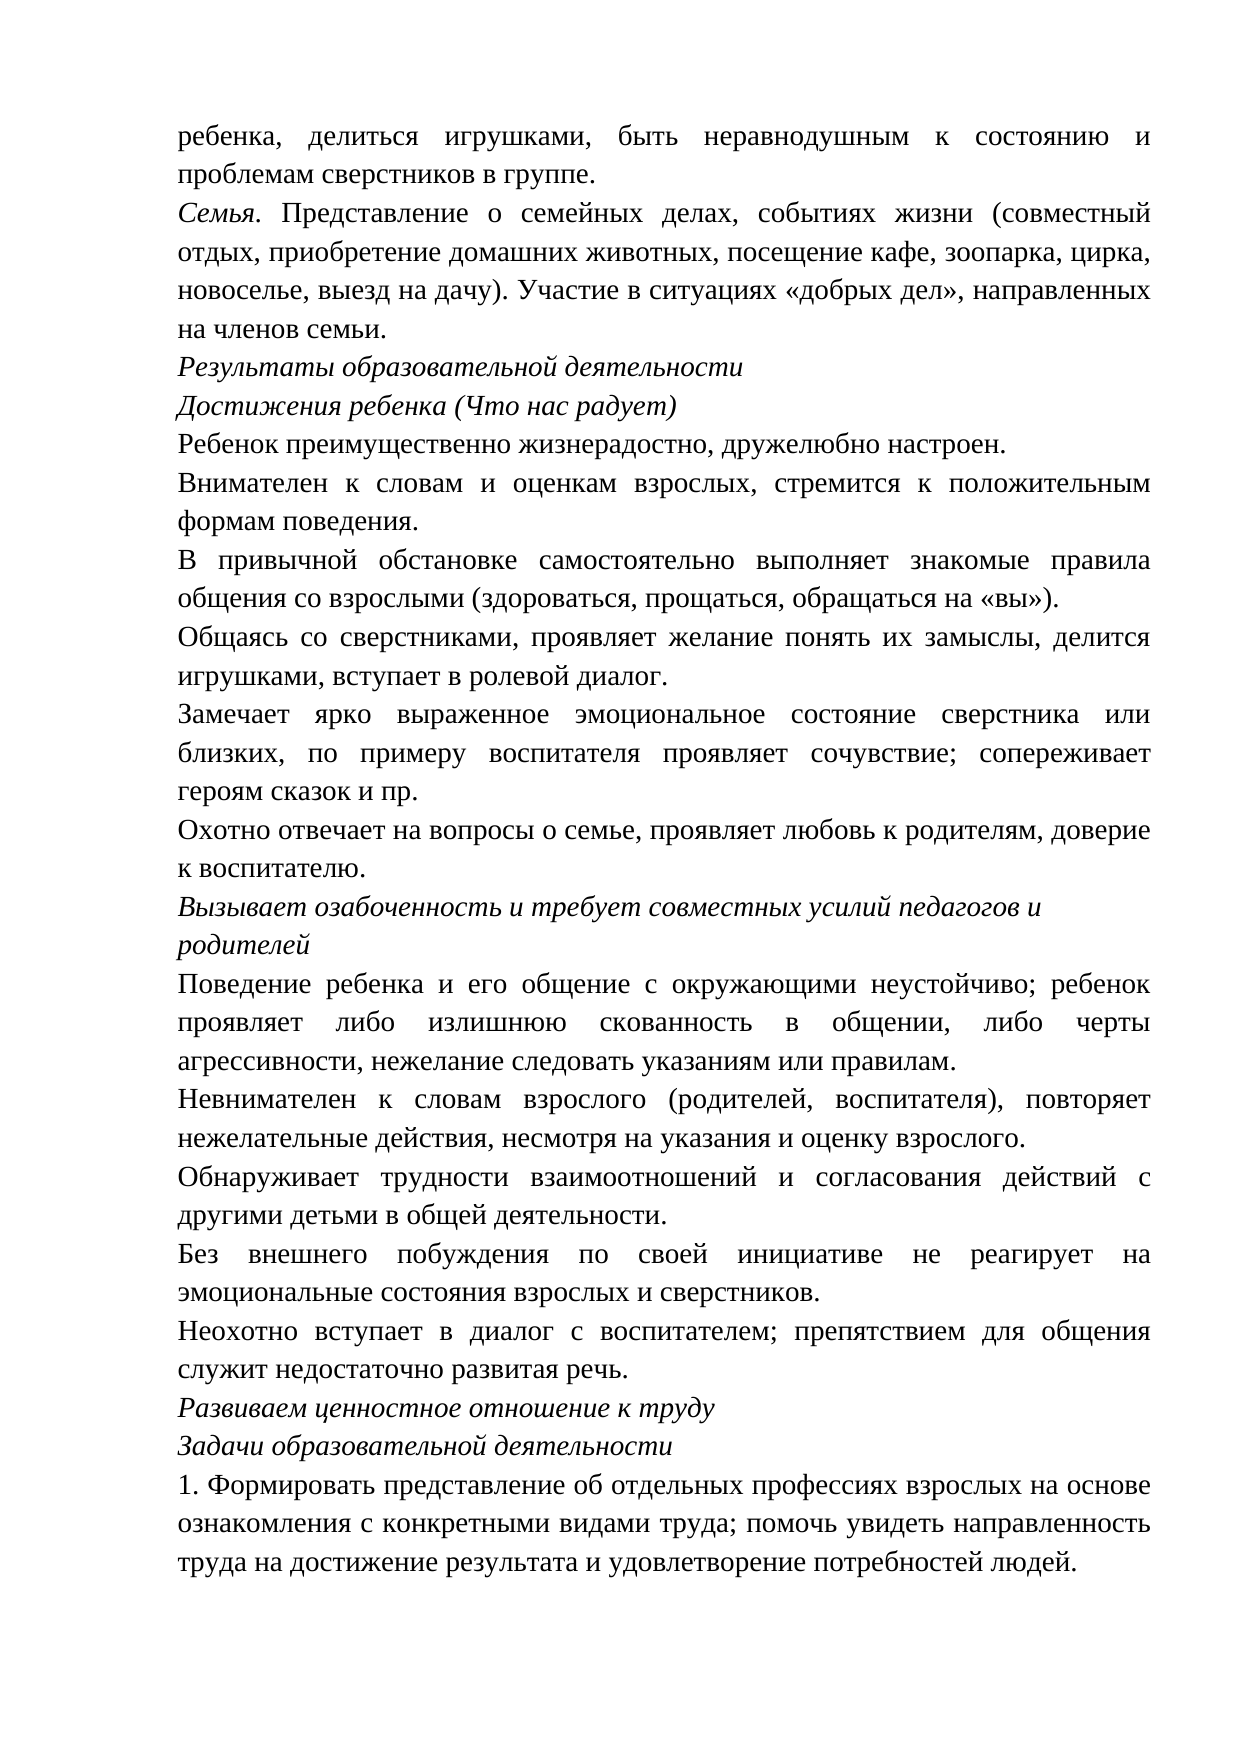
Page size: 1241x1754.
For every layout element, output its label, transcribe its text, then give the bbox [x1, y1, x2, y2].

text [177, 118, 1152, 190]
text Семья. Представление о семейных делах, событиях жизни (совместный отдых, приобретение домашних животных, посещение кафе, зоопарка, цирка, новоселье, выезд на дачу). Участие в ситуациях «добрых дел», направленных на членов семьи. [177, 195, 1152, 344]
text 1. Формировать представление об отдельных профессиях взрослых на основе ознакомления с конкретными видами труда; помочь увидеть направленность труда на достижение результата и удовлетворение потребностей людей. [177, 1467, 1152, 1578]
text В привычной обстановке самостоятельно выполняет знакомые правила общения со взрослыми (здороваться, прощаться, обращаться на «вы»). [177, 542, 1152, 614]
text Ребенок преимущественно жизнерадостно, дружелюбно настроен. [177, 426, 1152, 460]
text Замечает ярко выраженное эмоциональное состояние сверстника или близких, по примеру воспитателя проявляет сочувствие; сопереживает героям сказок и пр. [177, 696, 1152, 807]
text Невнимателен к словам взрослого (родителей, воспитателя), повторяет нежелательные действия, несмотря на указания и оценку взрослого. [177, 1082, 1152, 1154]
text Обнаруживает трудности взаимоотношений и согласования действий с другими детьми в общей деятельности. [177, 1159, 1152, 1231]
text Поведение ребенка и его общение с окружающими неустойчиво; ребенок проявляет либо излишнюю скованность в общении, либо черты агрессивности, нежелание следовать указаниям или правилам. [177, 966, 1152, 1077]
text Внимателен к словам и оценкам взрослых, стремится к положительным формам поведения. [177, 465, 1152, 537]
text Вызывает озабоченность и требует совместных усилий педагогов и родителей [177, 889, 1152, 961]
text Охотно отвечает на вопросы о семье, проявляет любовь к родителям, доверие к воспитателю. [177, 812, 1152, 884]
text Неохотно вступает в диалог с воспитателем; препятствием для общения служит недостаточно развитая речь. [177, 1313, 1152, 1385]
text Развиваем ценностное отношение к труду [177, 1390, 1152, 1423]
text Достижения ребенка (Что нас радует) [177, 388, 1152, 421]
text Без внешнего побуждения по своей инициативе не реагирует на эмоциональные состояния взрослых и сверстников. [177, 1236, 1152, 1308]
text Общаясь со сверстниками, проявляет желание понять их замыслы, делится игрушками, вступает в ролевой диалог. [177, 619, 1152, 691]
text Задачи образовательной деятельности [177, 1428, 1152, 1462]
text Результаты образовательной деятельности [177, 349, 1152, 383]
